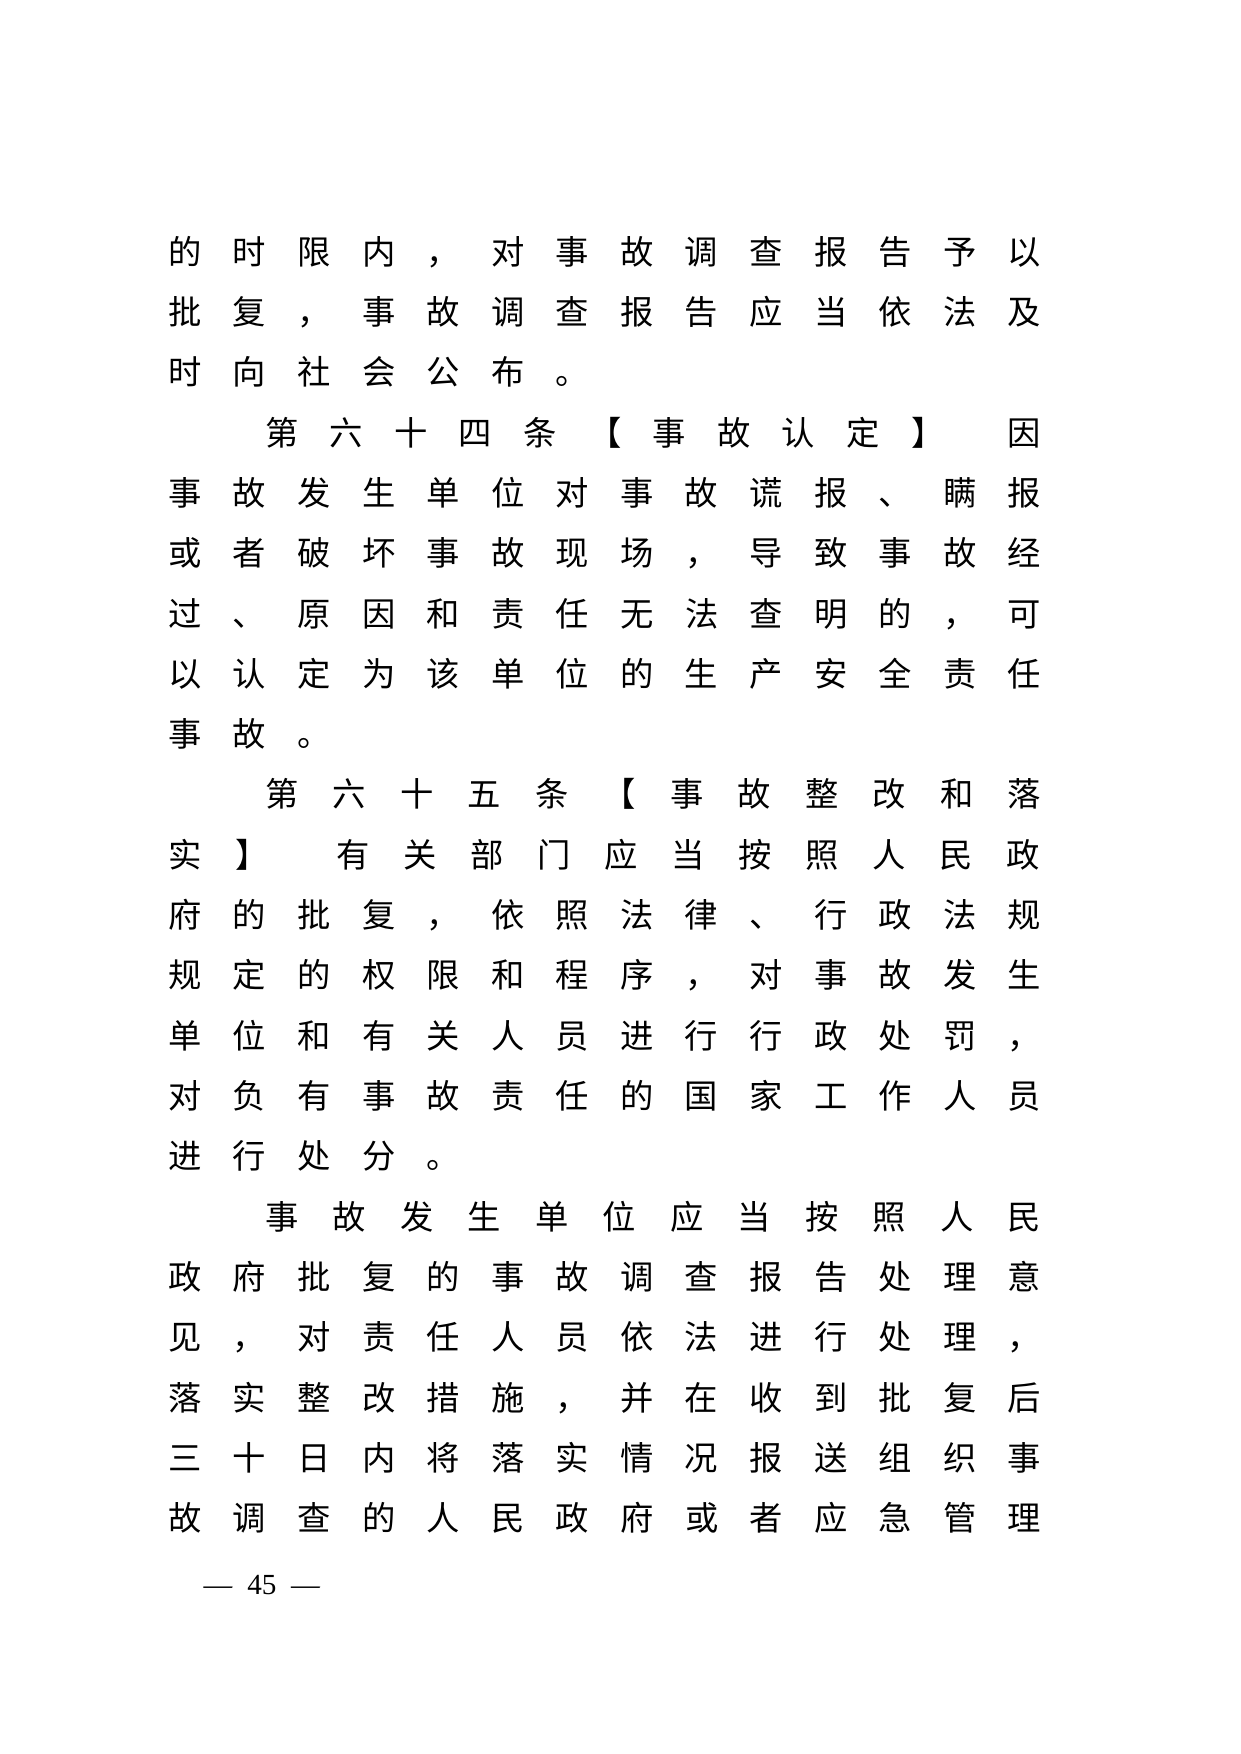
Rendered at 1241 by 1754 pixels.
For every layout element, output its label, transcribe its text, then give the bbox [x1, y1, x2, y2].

text 第六十四条【事故认定】 因事故发生单位对事故谎报、瞒报或者破坏事故现场，导致事故经过、原因和责任无法查明的，可以认定为该单位的生产安全责任事故。 [168, 400, 1072, 762]
text 第六十五条【事故整改和落实】 有关部门应当按照人民政府的批复，依照法律、行政法规规定的权限和程序，对事故发生单位和有关人员进行行政处罚，对负有事故责任的国家工作人员进行处分。 [168, 762, 1072, 1184]
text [168, 219, 1072, 400]
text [168, 1184, 1072, 1546]
